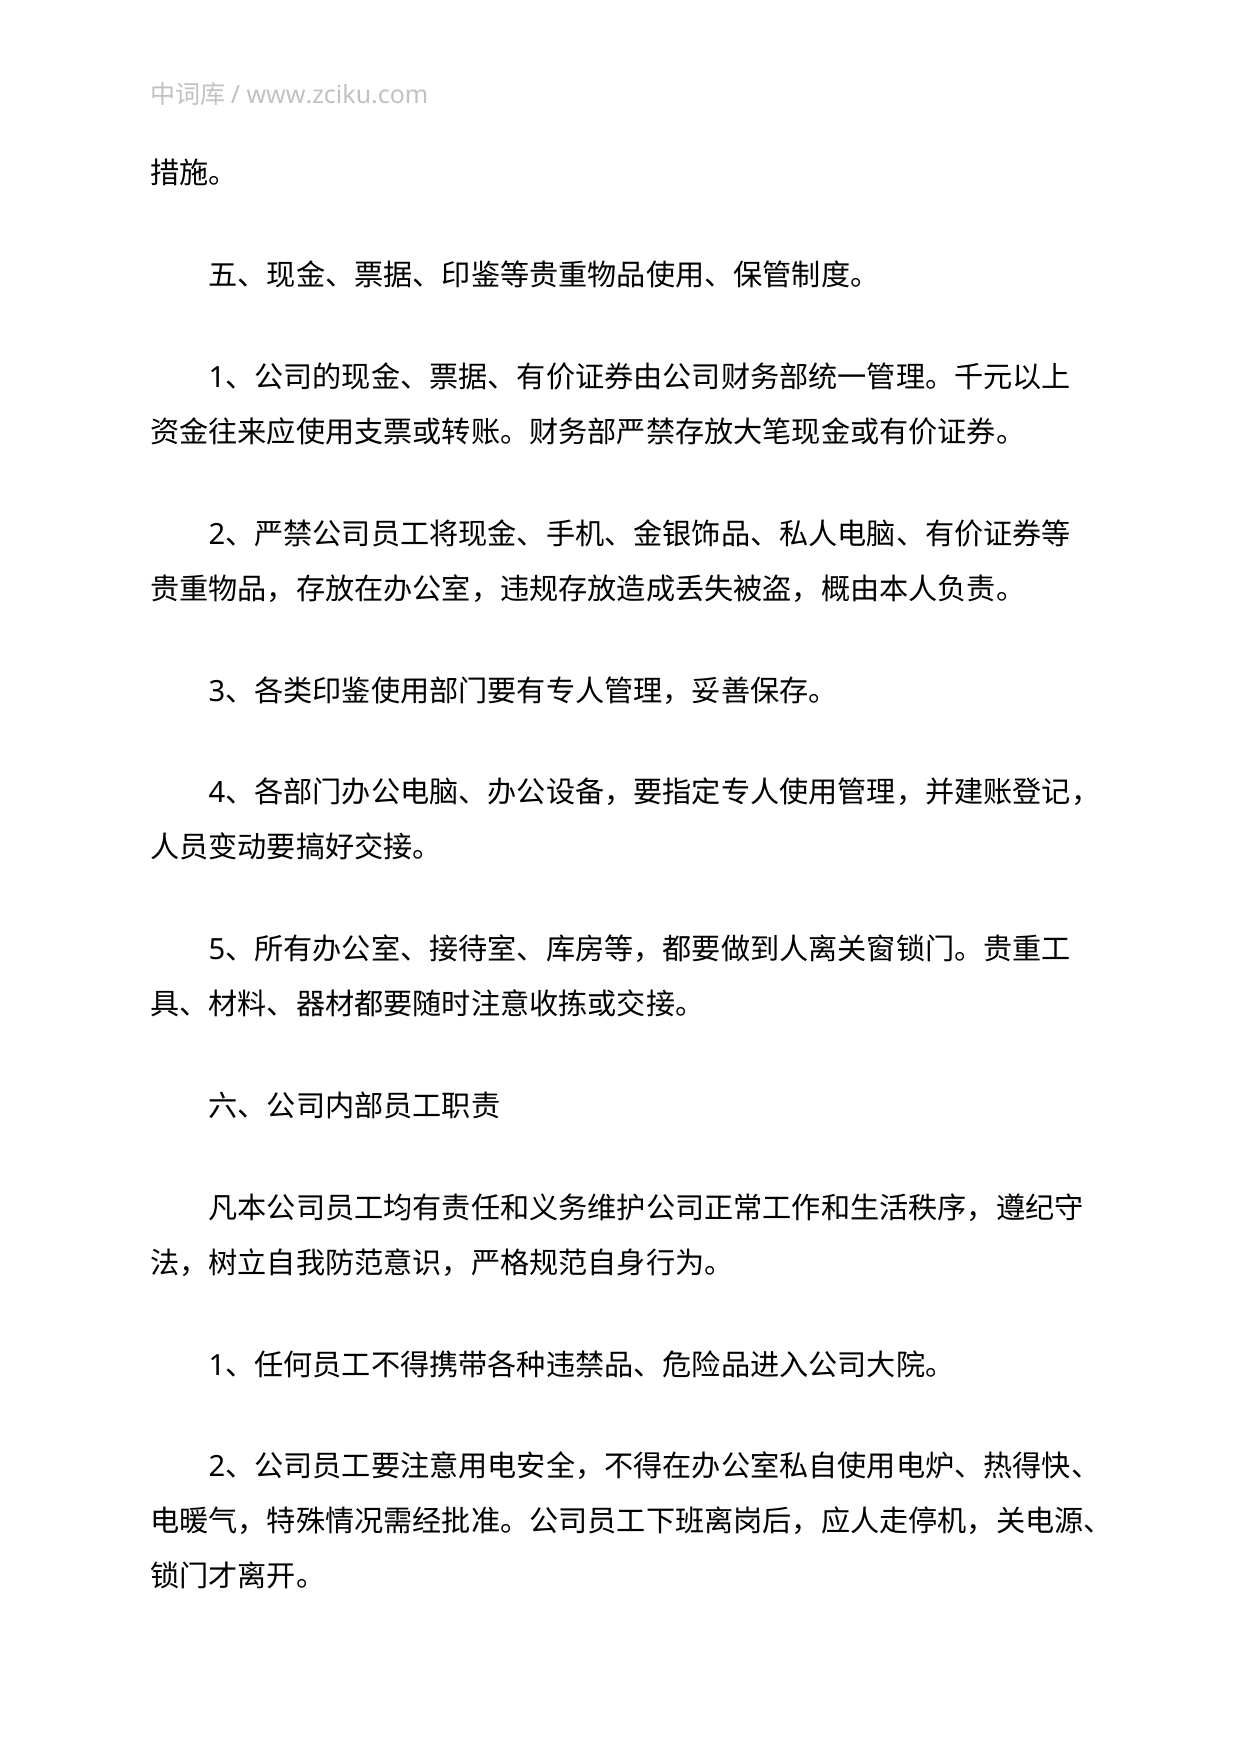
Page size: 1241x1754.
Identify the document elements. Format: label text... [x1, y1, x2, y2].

text 3、各类印鉴使用部门要有专人管理，妥善保存。 [150, 667, 1090, 709]
text 五、现金、票据、印鉴等贵重物品使用、保管制度。 [150, 252, 1090, 294]
text 1、任何员工不得携带各种违禁品、危险品进入公司大院。 [150, 1341, 1090, 1383]
text 1、公司的现金、票据、有价证券由公司财务部统一管理。千元以上资金往来应使用支票或转账。财务部严禁存放大笔现金或有价证券。 [150, 353, 1090, 451]
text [150, 150, 1090, 192]
text 5、所有办公室、接待室、库房等，都要做到人离关窗锁门。贵重工具、材料、器材都要随时注意收拣或交接。 [150, 926, 1090, 1023]
text 六、公司内部员工职责 [150, 1083, 1090, 1125]
text 凡本公司员工均有责任和义务维护公司正常工作和生活秩序，遵纪守法，树立自我防范意识，严格规范自身行为。 [150, 1184, 1090, 1282]
text 2、公司员工要注意用电安全，不得在办公室私自使用电炉、热得快、电暖气，特殊情况需经批准。公司员工下班离岗后，应人走停机，关电源、锁门才离开。 [150, 1443, 1090, 1595]
text 4、各部门办公电脑、办公设备，要指定专人使用管理，并建账登记，人员变动要搞好交接。 [150, 769, 1090, 866]
text 2、严禁公司员工将现金、手机、金银饰品、私人电脑、有价证券等贵重物品，存放在办公室，违规存放造成丢失被盗，概由本人负责。 [150, 510, 1090, 608]
